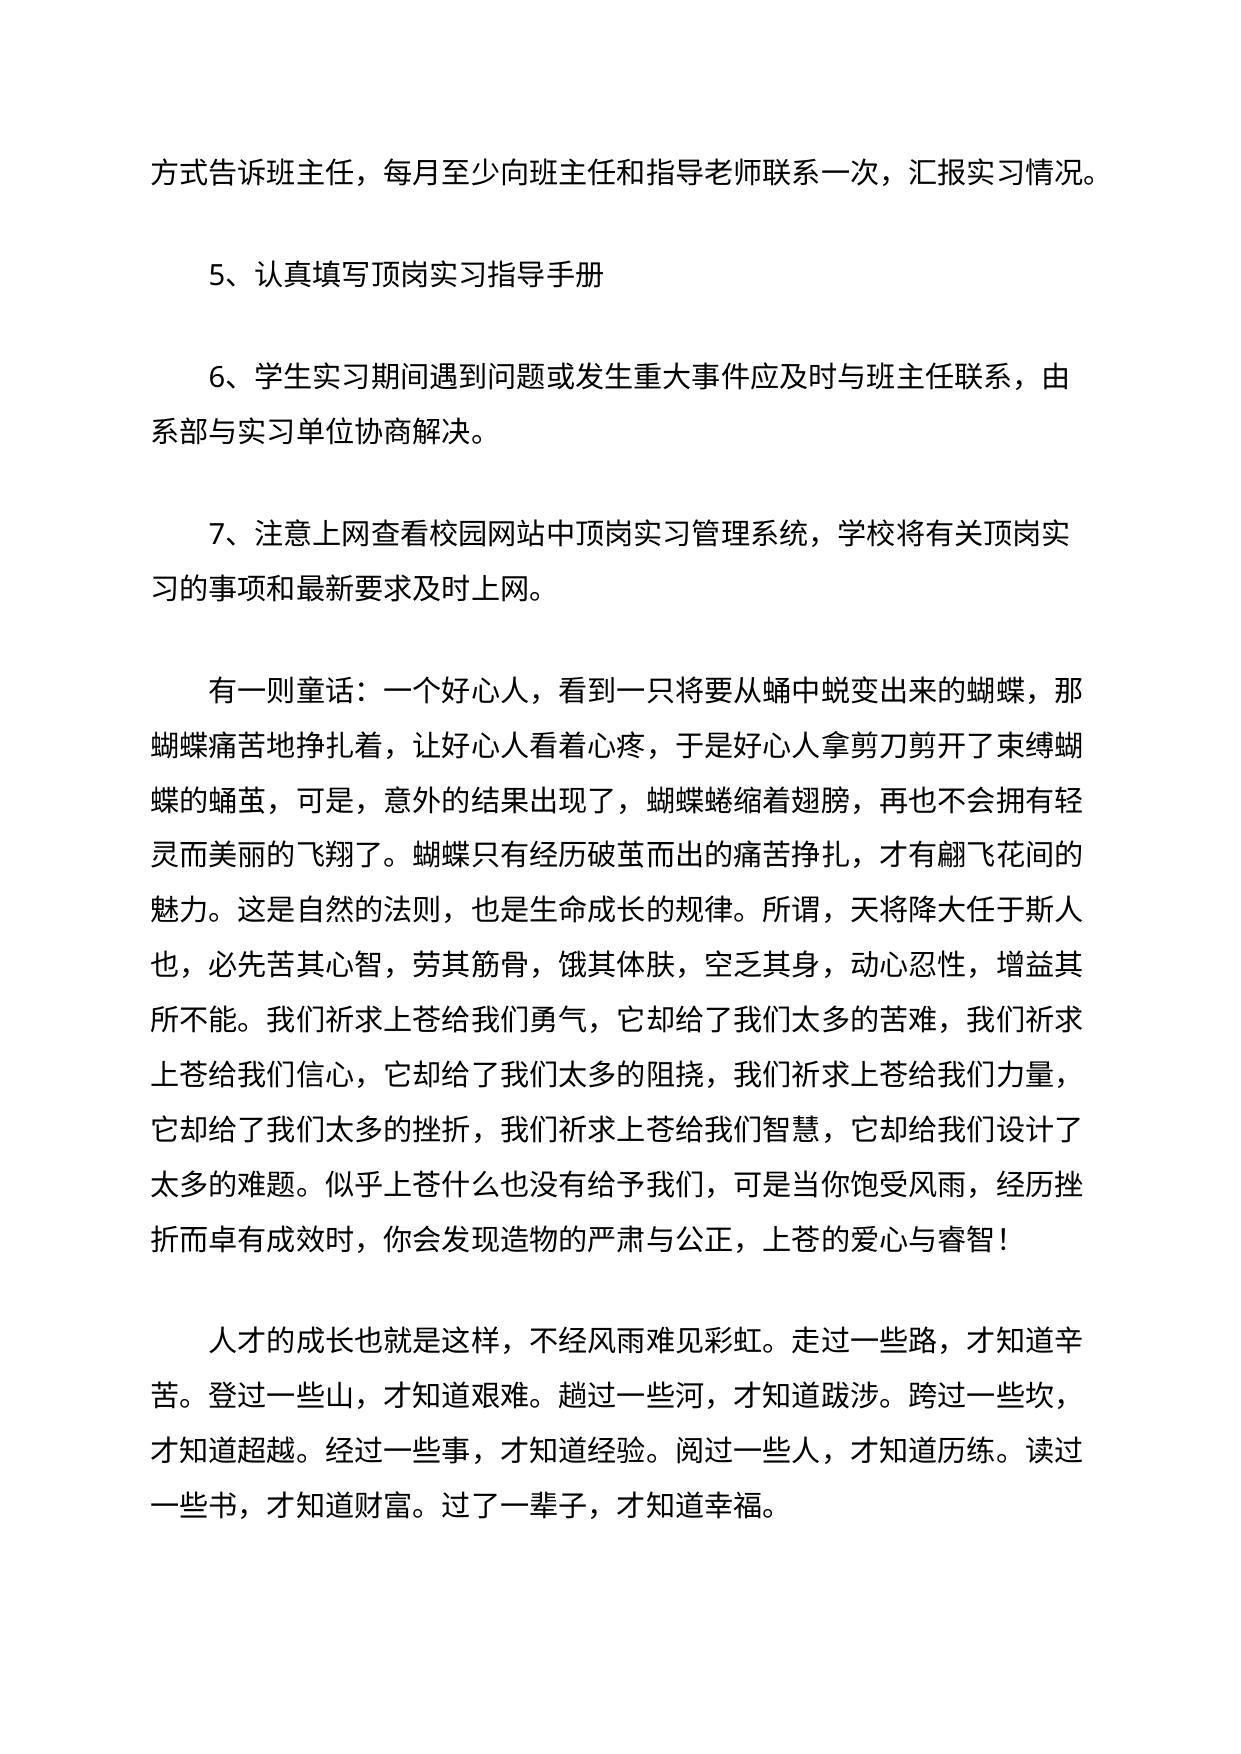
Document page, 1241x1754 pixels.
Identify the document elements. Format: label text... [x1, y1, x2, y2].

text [150, 150, 1090, 192]
text 6、学生实习期间遇到问题或发生重大事件应及时与班主任联系，由系部与实习单位协商解决。 [150, 354, 1090, 451]
text 7、注意上网查看校园网站中顶岗实习管理系统，学校将有关顶岗实习的事项和最新要求及时上网。 [150, 511, 1090, 608]
text 5、认真填写顶岗实习指导手册 [150, 252, 1090, 294]
text 有一则童话：一个好心人，看到一只将要从蛹中蜕变出来的蝴蝶，那蝴蝶痛苦地挣扎着，让好心人看着心疼，于是好心人拿剪刀剪开了束缚蝴蝶的蛹茧，可是，意外的结果出现了，蝴蝶蜷缩着翅膀，再也不会拥有轻灵而美丽的飞翔了。蝴蝶只有经历破茧而出的痛苦挣扎，才有翩飞花间的魅力。这是自然的法则，也是生命成长的规律。所谓，天将降大任于斯人也，必先苦其心智，劳其筋骨，饿其体肤，空乏其身，动心忍性，增益其所不能。我们祈求上苍给我们勇气，它却给了我们太多的苦难，我们祈求上苍给我们信心，它却给了我们太多的阻挠，我们祈求上苍给我们力量，它却给了我们太多的挫折，我们祈求上苍给我们智慧，它却给我们设计了太多的难题。似乎上苍什么也没有给予我们，可是当你饱受风雨，经历挫折而卓有成效时，你会发现造物的严肃与公正，上苍的爱心与睿智！ [150, 667, 1090, 1258]
text 人才的成长也就是这样，不经风雨难见彩虹。走过一些路，才知道辛苦。登过一些山，才知道艰难。趟过一些河，才知道跋涉。跨过一些坎，才知道超越。经过一些事，才知道经验。阅过一些人，才知道历练。读过一些书，才知道财富。过了一辈子，才知道幸福。 [150, 1318, 1090, 1525]
